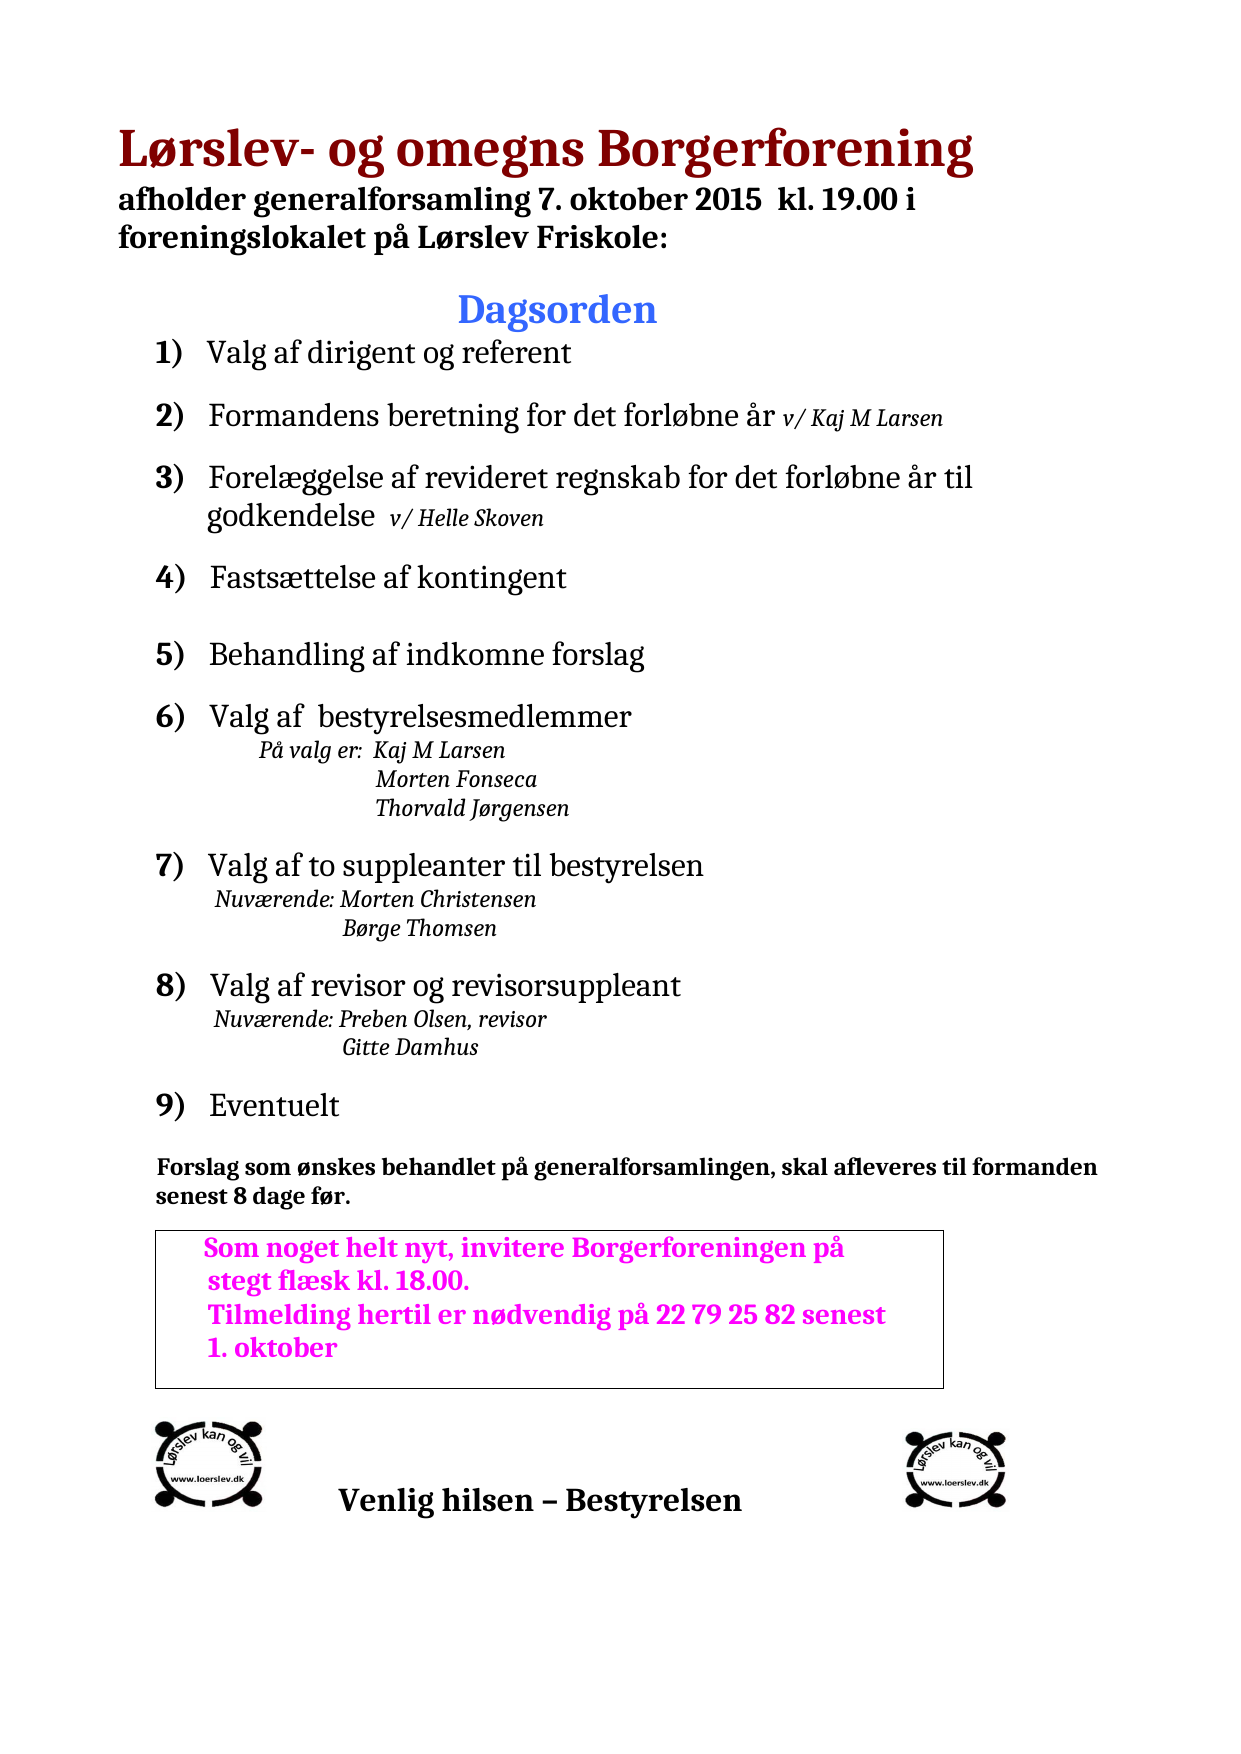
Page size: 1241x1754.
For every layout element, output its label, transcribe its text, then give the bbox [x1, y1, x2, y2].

text Gitte Damhus [156, 1033, 1122, 1062]
text Morten Fonseca [156, 765, 1122, 794]
text På valg er: Kaj M Larsen [156, 736, 1122, 765]
text 4) Fastsættelse af kontingent [156, 559, 1122, 597]
text Nuværende: Morten Christensen [156, 885, 1122, 913]
text 8) Valg af revisor og revisorsuppleant [156, 966, 1122, 1004]
text Lørslev- og omegns Borgerforening [118, 118, 1122, 180]
text senest 8 dage før. [156, 1182, 1122, 1211]
text afholder generalforsamling 7. oktober 2015 kl. 19.00 i foreningslokalet på Lørslev Friskole: [118, 180, 1122, 257]
text 3) Forelæggelse af revideret regnskab for det forløbne år til [156, 458, 1122, 497]
text godkendelse v/ Helle Skoven [156, 497, 1122, 535]
text 5) Behandling af indkomne forslag [156, 636, 1122, 674]
picture [151, 1417, 267, 1512]
text Dagsorden [118, 286, 1122, 334]
picture [902, 1428, 1010, 1512]
text Nuværende: Preben Olsen, revisor [156, 1004, 1122, 1033]
text Thorvald Jørgensen [156, 794, 1122, 822]
table_header Som noget helt nyt, invitere Borgerforeningen på stegt flæsk kl. 18.00. Tilmelding hertil er nødvendig på 22 79 25 82 senest 1. oktober [156, 1231, 943, 1388]
text Venlig hilsen – Bestyrelsen [118, 1418, 1122, 1520]
text 9) Eventuelt [156, 1086, 1122, 1124]
text 1) Valg af dirigent og referent [156, 334, 1122, 372]
text Børge Thomsen [156, 913, 1122, 942]
text Forslag som ønskes behandlet på generalforsamlingen, skal afleveres til formanden [118, 1153, 1122, 1182]
text 7) Valg af to suppleanter til bestyrelsen [156, 846, 1122, 885]
text 6) Valg af bestyrelsesmedlemmer [156, 698, 1122, 736]
text 2) Formandens beretning for det forløbne år v/ Kaj M Larsen [156, 396, 1122, 434]
